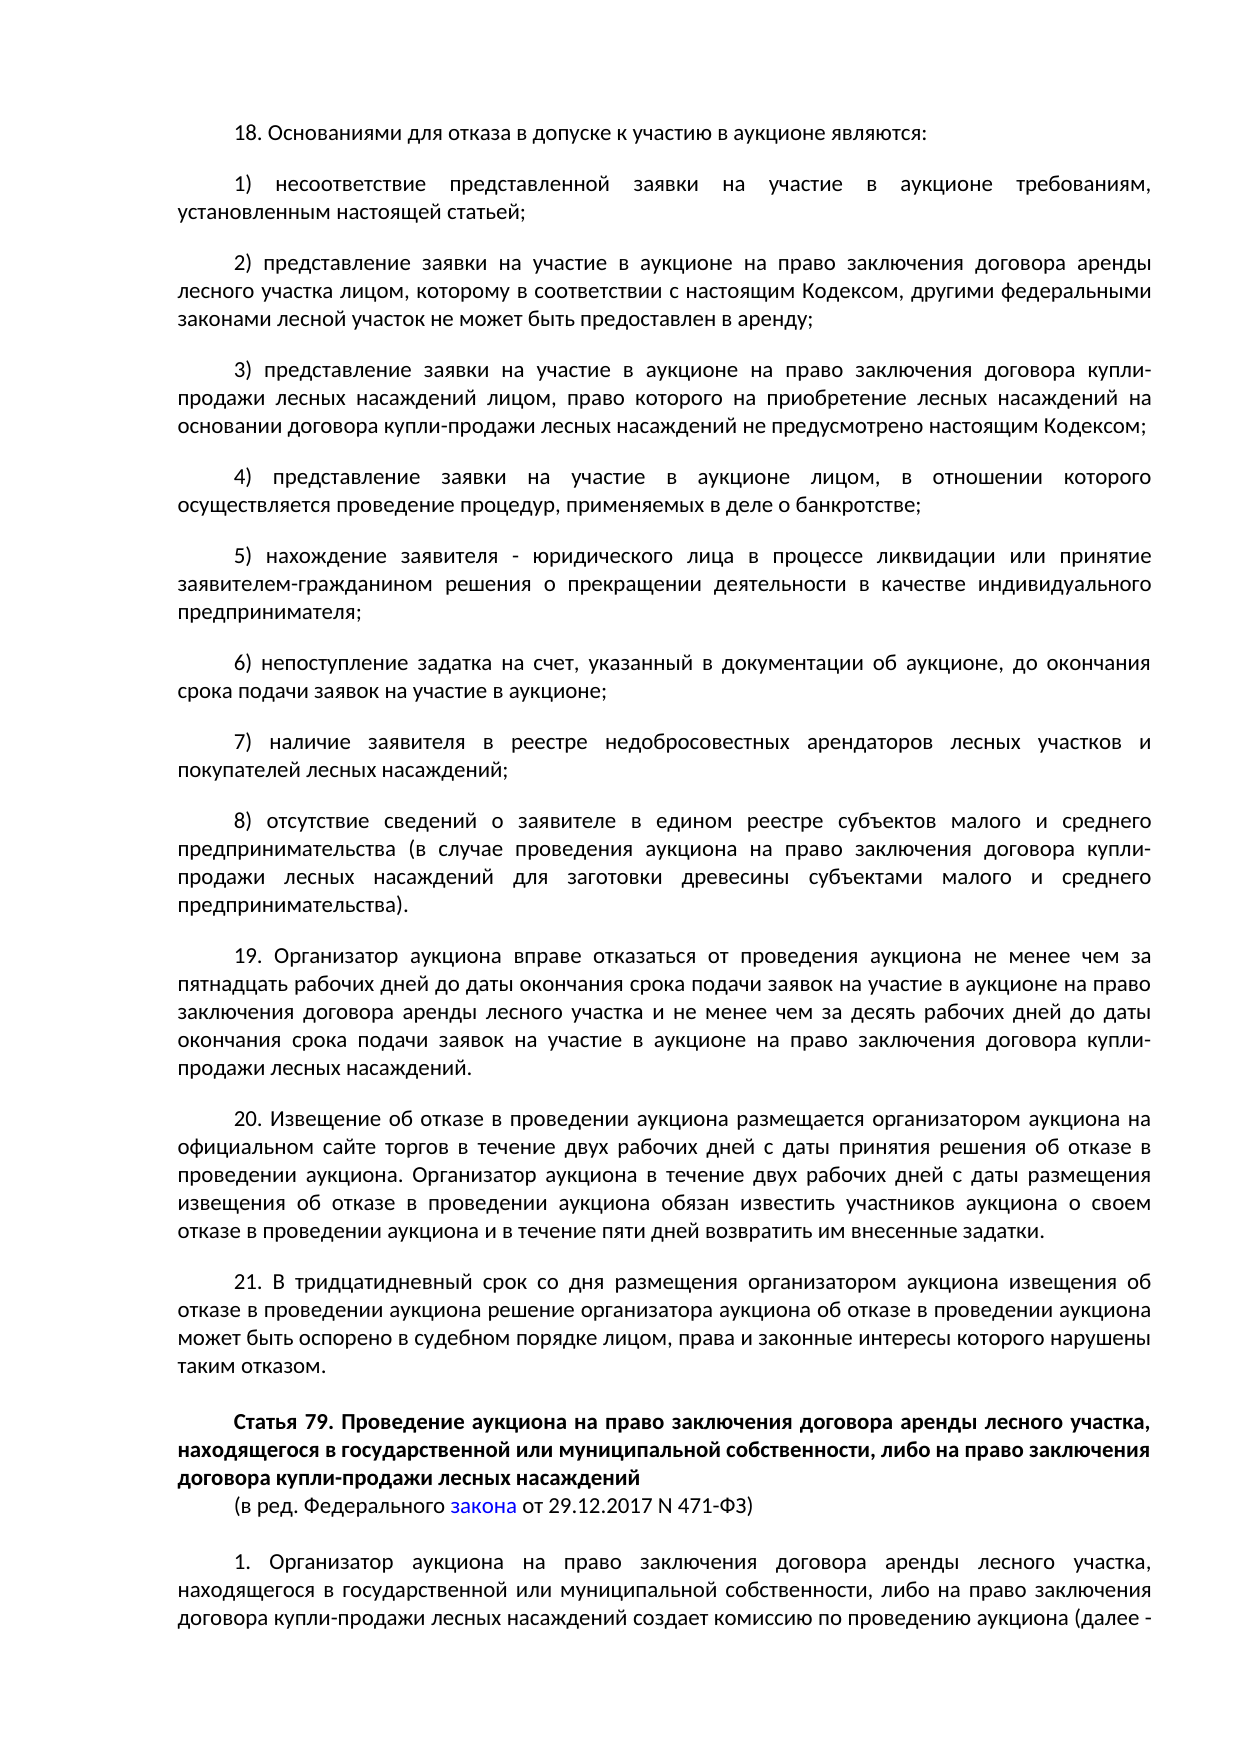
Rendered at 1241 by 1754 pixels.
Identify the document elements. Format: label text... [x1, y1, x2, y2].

text 7) наличие заявителя в реестре недобросовестных арендаторов лесных участков и покупателей лесных насаждений; [177, 727, 1152, 783]
text 20. Извещение об отказе в проведении аукциона размещается организатором аукциона на официальном сайте торгов в течение двух рабочих дней с даты принятия решения об отказе в проведении аукциона. Организатор аукциона в течение двух рабочих дней с даты размещения извещения об отказе в проведении аукциона обязан известить участников аукциона о своем отказе в проведении аукциона и в течение пяти дней возвратить им внесенные задатки. [177, 1104, 1152, 1244]
text (в ред. Федерального закона от 29.12.2017 N 471-ФЗ) [177, 1491, 1152, 1519]
text 3) представление заявки на участие в аукционе на право заключения договора купли-продажи лесных насаждений лицом, право которого на приобретение лесных насаждений на основании договора купли-продажи лесных насаждений не предусмотрено настоящим Кодексом; [177, 355, 1152, 439]
text 18. Основаниями для отказа в допуске к участию в аукционе являются: [177, 118, 1152, 146]
title Статья 79. Проведение аукциона на право заключения договора аренды лесного участка, находящегося в государственной или муниципальной собственности, либо на право заключения договора купли-продажи лесных насаждений [177, 1407, 1152, 1491]
text 4) представление заявки на участие в аукционе лицом, в отношении которого осуществляется проведение процедур, применяемых в деле о банкротстве; [177, 462, 1152, 518]
text 2) представление заявки на участие в аукционе на право заключения договора аренды лесного участка лицом, которому в соответствии с настоящим Кодексом, другими федеральными законами лесной участок не может быть предоставлен в аренду; [177, 248, 1152, 332]
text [177, 1547, 1152, 1631]
text 19. Организатор аукциона вправе отказаться от проведения аукциона не менее чем за пятнадцать рабочих дней до даты окончания срока подачи заявок на участие в аукционе на право заключения договора аренды лесного участка и не менее чем за десять рабочих дней до даты окончания срока подачи заявок на участие в аукционе на право заключения договора купли-продажи лесных насаждений. [177, 941, 1152, 1081]
text 5) нахождение заявителя - юридического лица в процессе ликвидации или принятие заявителем-гражданином решения о прекращении деятельности в качестве индивидуального предпринимателя; [177, 541, 1152, 625]
text 21. В тридцатидневный срок со дня размещения организатором аукциона извещения об отказе в проведении аукциона решение организатора аукциона об отказе в проведении аукциона может быть оспорено в судебном порядке лицом, права и законные интересы которого нарушены таким отказом. [177, 1267, 1152, 1379]
text 8) отсутствие сведений о заявителе в едином реестре субъектов малого и среднего предпринимательства (в случае проведения аукциона на право заключения договора купли-продажи лесных насаждений для заготовки древесины субъектами малого и среднего предпринимательства). [177, 806, 1152, 918]
text 1) несоответствие представленной заявки на участие в аукционе требованиям, установленным настоящей статьей; [177, 169, 1152, 225]
text 6) непоступление задатка на счет, указанный в документации об аукционе, до окончания срока подачи заявок на участие в аукционе; [177, 648, 1152, 704]
